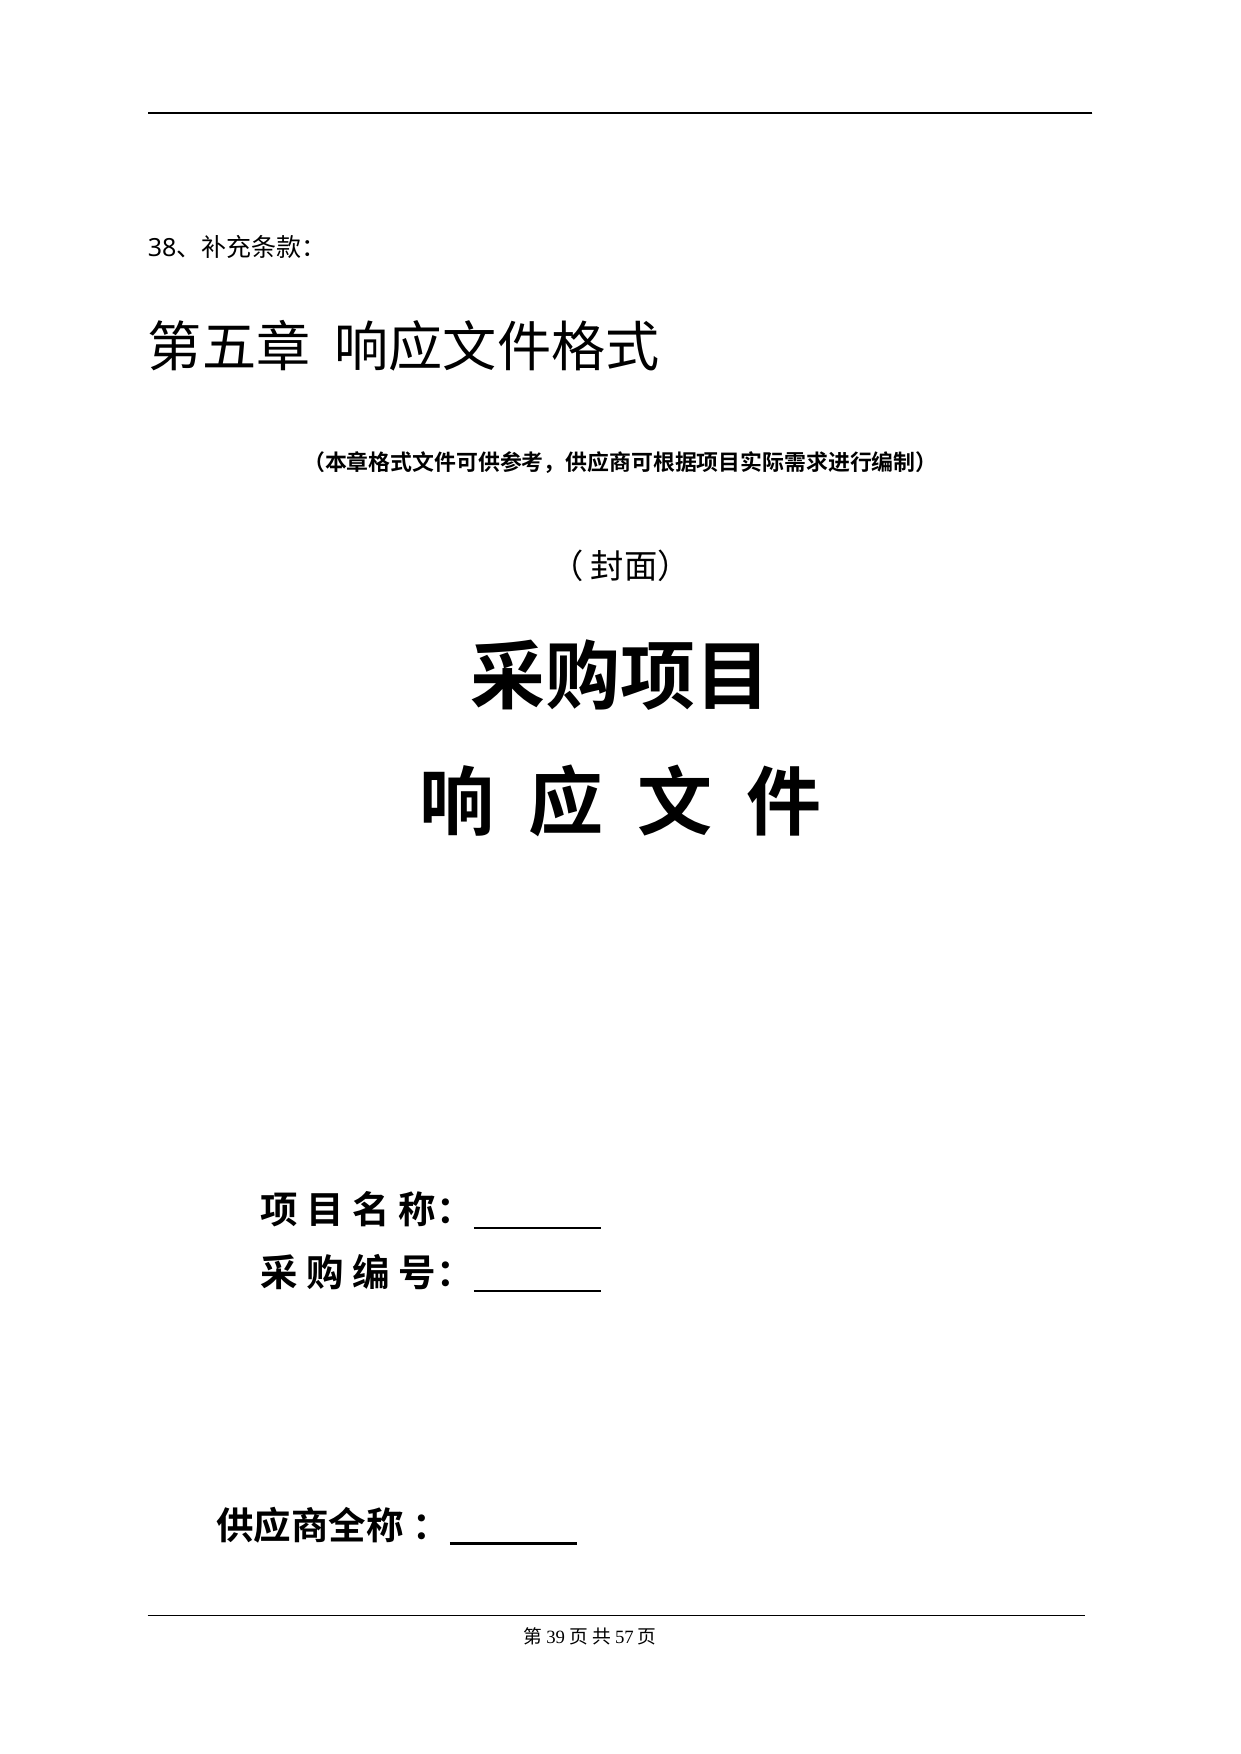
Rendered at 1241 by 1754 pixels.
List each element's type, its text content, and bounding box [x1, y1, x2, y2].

text 响 应 文 件 [148, 734, 1092, 860]
text 供应商全称 ： [148, 1491, 1092, 1554]
text （ 封面） [148, 532, 1092, 596]
text 38、补充条款： [148, 214, 1092, 277]
text 采 购 编 号： [148, 1239, 1092, 1302]
text 项 目 名 称： [148, 1176, 1092, 1239]
text （本章格式文件可供参考，供应商可根据项目实际需求进行编制） [148, 429, 1092, 492]
text 第五章 响应文件格式 [148, 295, 1092, 390]
text 采购项目 [148, 607, 1092, 734]
